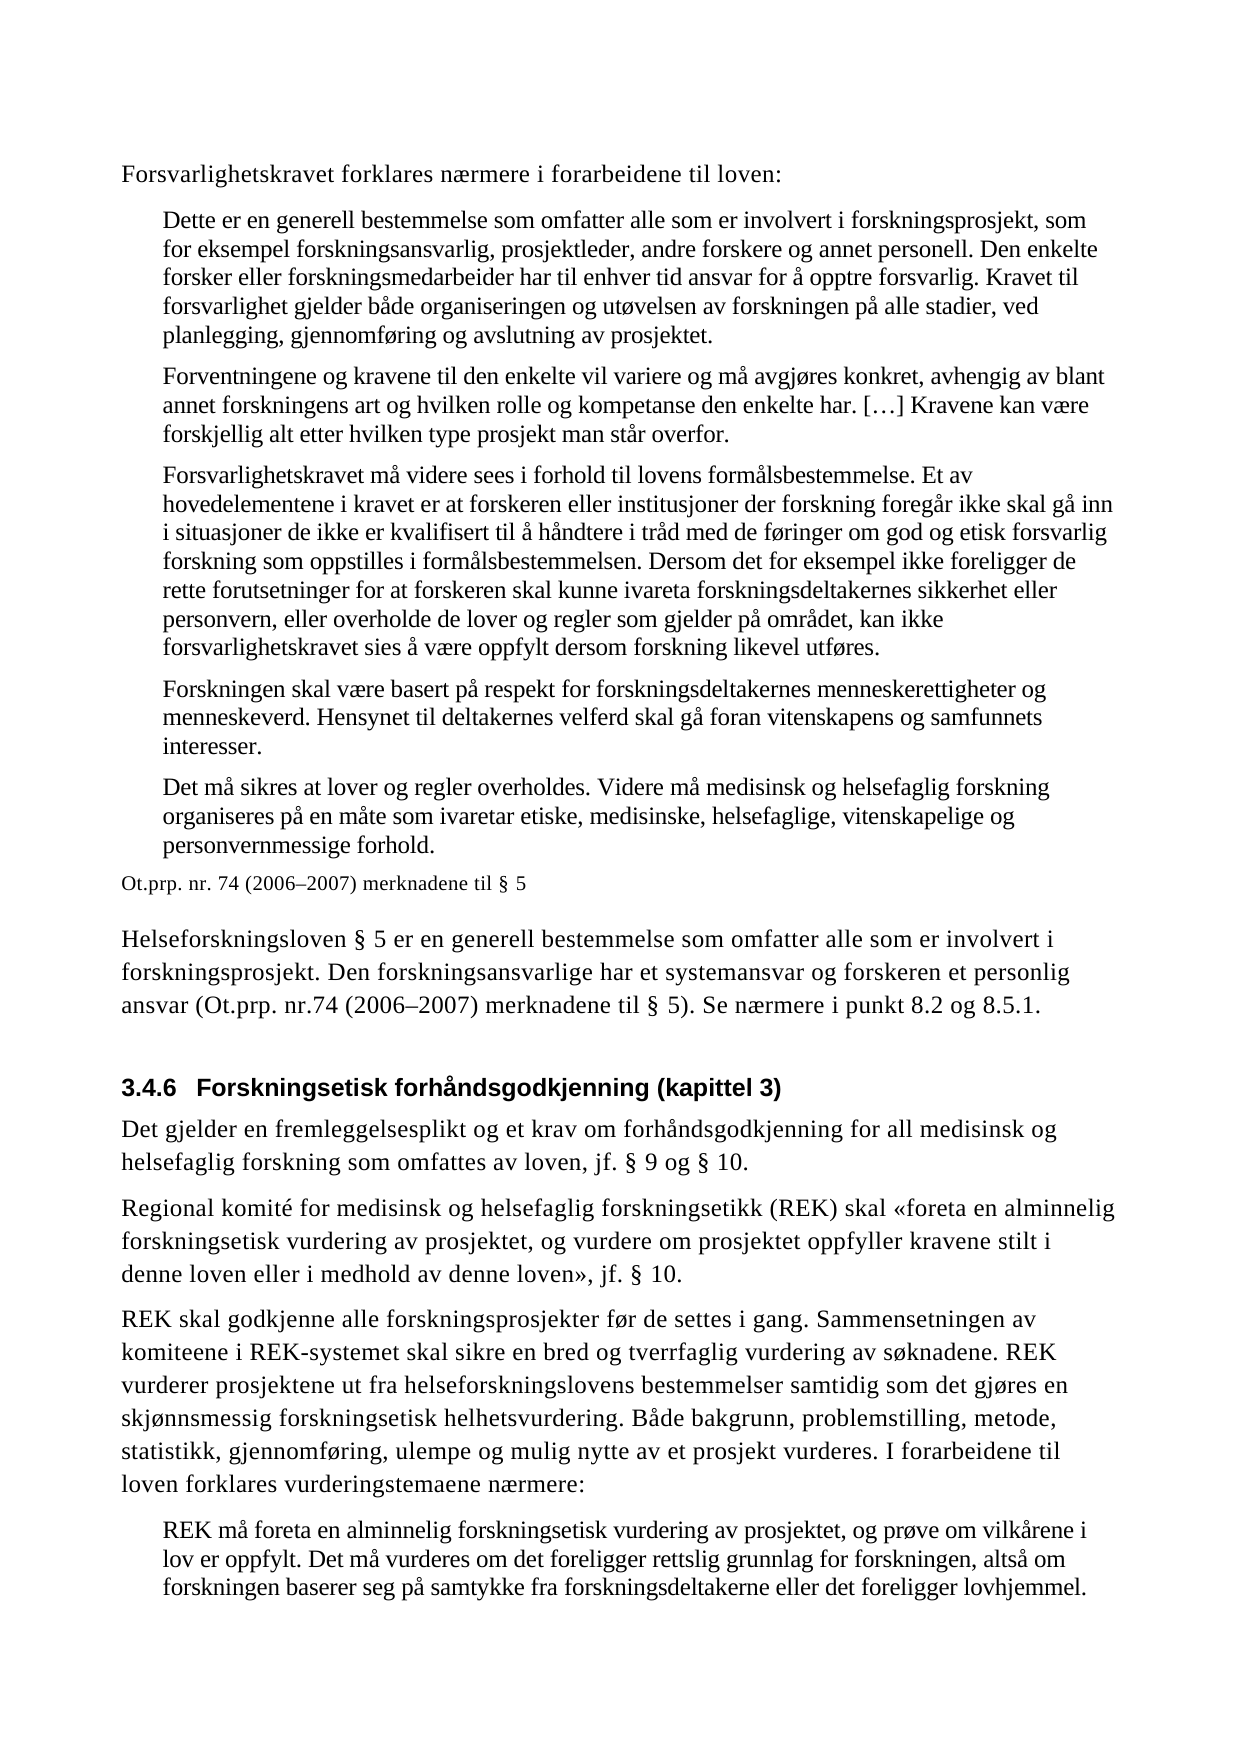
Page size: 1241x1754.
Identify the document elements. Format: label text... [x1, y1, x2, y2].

text Forsvarlighetskravet forklares nærmere i forarbeidene til loven: [121, 159, 1119, 188]
subtitle Forskningsetisk forhåndsgodkjenning (kapittel 3) [121, 1073, 1119, 1102]
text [162, 1515, 1119, 1601]
text REK skal godkjenne alle forskningsprosjekter før de settes i gang. Sammensetningen av komiteene i REK-systemet skal sikre en bred og tverrfaglig vurdering av søknadene. REK vurderer prosjektene ut fra helseforskningslovens bestemmelser samtidig som det gjøres en skjønnsmessig forskningsetisk helhetsvurdering. Både bakgrunn, problemstilling, metode, statistikk, gjennomføring, ulempe og mulig nytte av et prosjekt vurderes. I forarbeidene til loven forklares vurderingstemaene nærmere: [121, 1304, 1119, 1498]
text Dette er en generell bestemmelse som omfatter alle som er involvert i forskningsprosjekt, som for eksempel forskningsansvarlig, prosjektleder, andre forskere og annet personell. Den enkelte forsker eller forskningsmedarbeider har til enhver tid ansvar for å opptre forsvarlig. Kravet til forsvarlighet gjelder både organiseringen og utøvelsen av forskningen på alle stadier, ved planlegging, gjennomføring og avslutning av prosjektet. [162, 205, 1119, 349]
text Helseforskningsloven § 5 er en generell bestemmelse som omfatter alle som er involvert i forskningsprosjekt. Den forskningsansvarlige har et systemansvar og forskeren et personlig ansvar (Ot.prp. nr.74 (2006–2007) merknadene til § 5). Se nærmere i punkt 8.2 og 8.5.1. [121, 924, 1119, 1019]
text Det må sikres at lover og regler overholdes. Videre må medisinsk og helsefaglig forskning organiseres på en måte som ivaretar etiske, medisinske, helsefaglige, vitenskapelige og personvernmessige forhold. [162, 772, 1119, 859]
text Forsvarlighetskravet må videre sees i forhold til lovens formålsbestemmelse. Et av hovedelementene i kravet er at forskeren eller institusjoner der forskning foregår ikke skal gå inn i situasjoner de ikke er kvalifisert til å håndtere i tråd med de føringer om god og etisk forsvarlig forskning som oppstilles i formålsbestemmelsen. Dersom det for eksempel ikke foreligger de rette forutsetninger for at forskeren skal kunne ivareta forskningsdeltakernes sikkerhet eller personvern, eller overholde de lover og regler som gjelder på området, kan ikke forsvarlighetskravet sies å være oppfylt dersom forskning likevel utføres. [162, 460, 1119, 661]
text Forventningene og kravene til den enkelte vil variere og må avgjøres konkret, avhengig av blant annet forskningens art og hvilken rolle og kompetanse den enkelte har. […] Kravene kan være forskjellig alt etter hvilken type prosjekt man står overfor. [162, 361, 1119, 447]
text Regional komité for medisinsk og helsefaglig forskningsetikk (REK) skal «foreta en alminnelig forskningsetisk vurdering av prosjektet, og vurdere om prosjektet oppfyller kravene stilt i denne loven eller i medhold av denne loven», jf. § 10. [121, 1193, 1119, 1288]
text Ot.prp. nr. 74 (2006–2007) merknadene til § 5 [121, 871, 1119, 895]
text Forskningen skal være basert på respekt for forskningsdeltakernes menneskerettigheter og menneskeverd. Hensynet til deltakernes velferd skal gå foran vitenskapens og samfunnets interesser. [162, 674, 1119, 760]
text Det gjelder en fremleggelsesplikt og et krav om forhåndsgodkjenning for all medisinsk og helsefaglig forskning som omfattes av loven, jf. § 9 og § 10. [121, 1114, 1119, 1176]
